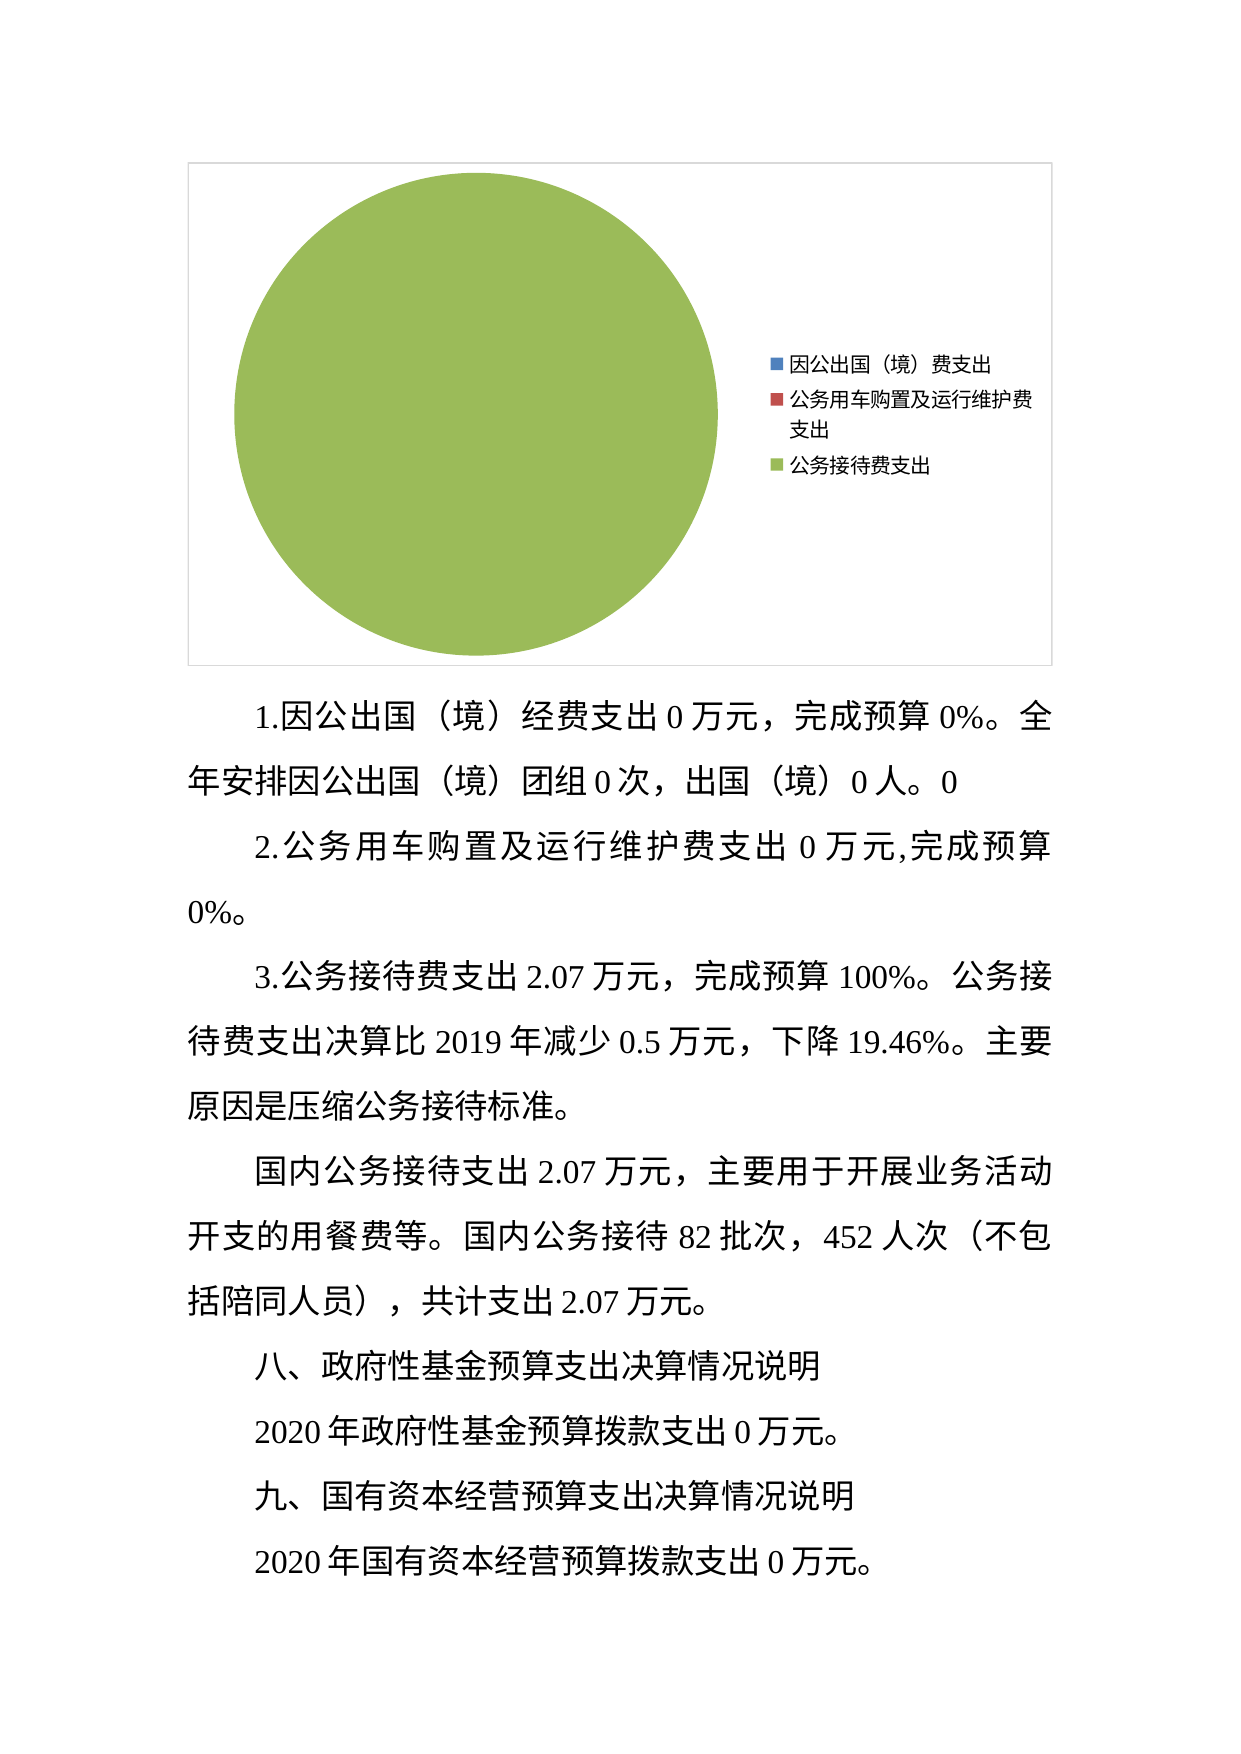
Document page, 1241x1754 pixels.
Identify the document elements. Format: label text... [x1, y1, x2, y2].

list 国有资本经营预算支出决算情况说明 [187, 1462, 1053, 1527]
text 2020年国有资本经营预算拨款支出0万元。 [187, 1527, 1053, 1592]
text 1.因公出国（境）经费支出0万元，完成预算0%。全年安排因公出国（境）团组0次，出国（境）0人。0 [187, 682, 1053, 812]
text 2.公务用车购置及运行维护费支出0万元,完成预算0%。 [187, 812, 1053, 942]
text 八、政府性基金预算支出决算情况说明 [187, 1332, 1053, 1397]
text 国内公务接待支出2.07万元，主要用于开展业务活动开支的用餐费等。国内公务接待82批次，452人次（不包括陪同人员），共计支出2.07万元。 [187, 1137, 1053, 1332]
text 3.公务接待费支出2.07万元，完成预算100%。公务接待费支出决算比2019年减少0.5万元，下降19.46%。主要原因是压缩公务接待标准。 [187, 942, 1053, 1137]
text 2020年政府性基金预算拨款支出0万元。 [187, 1397, 1053, 1462]
